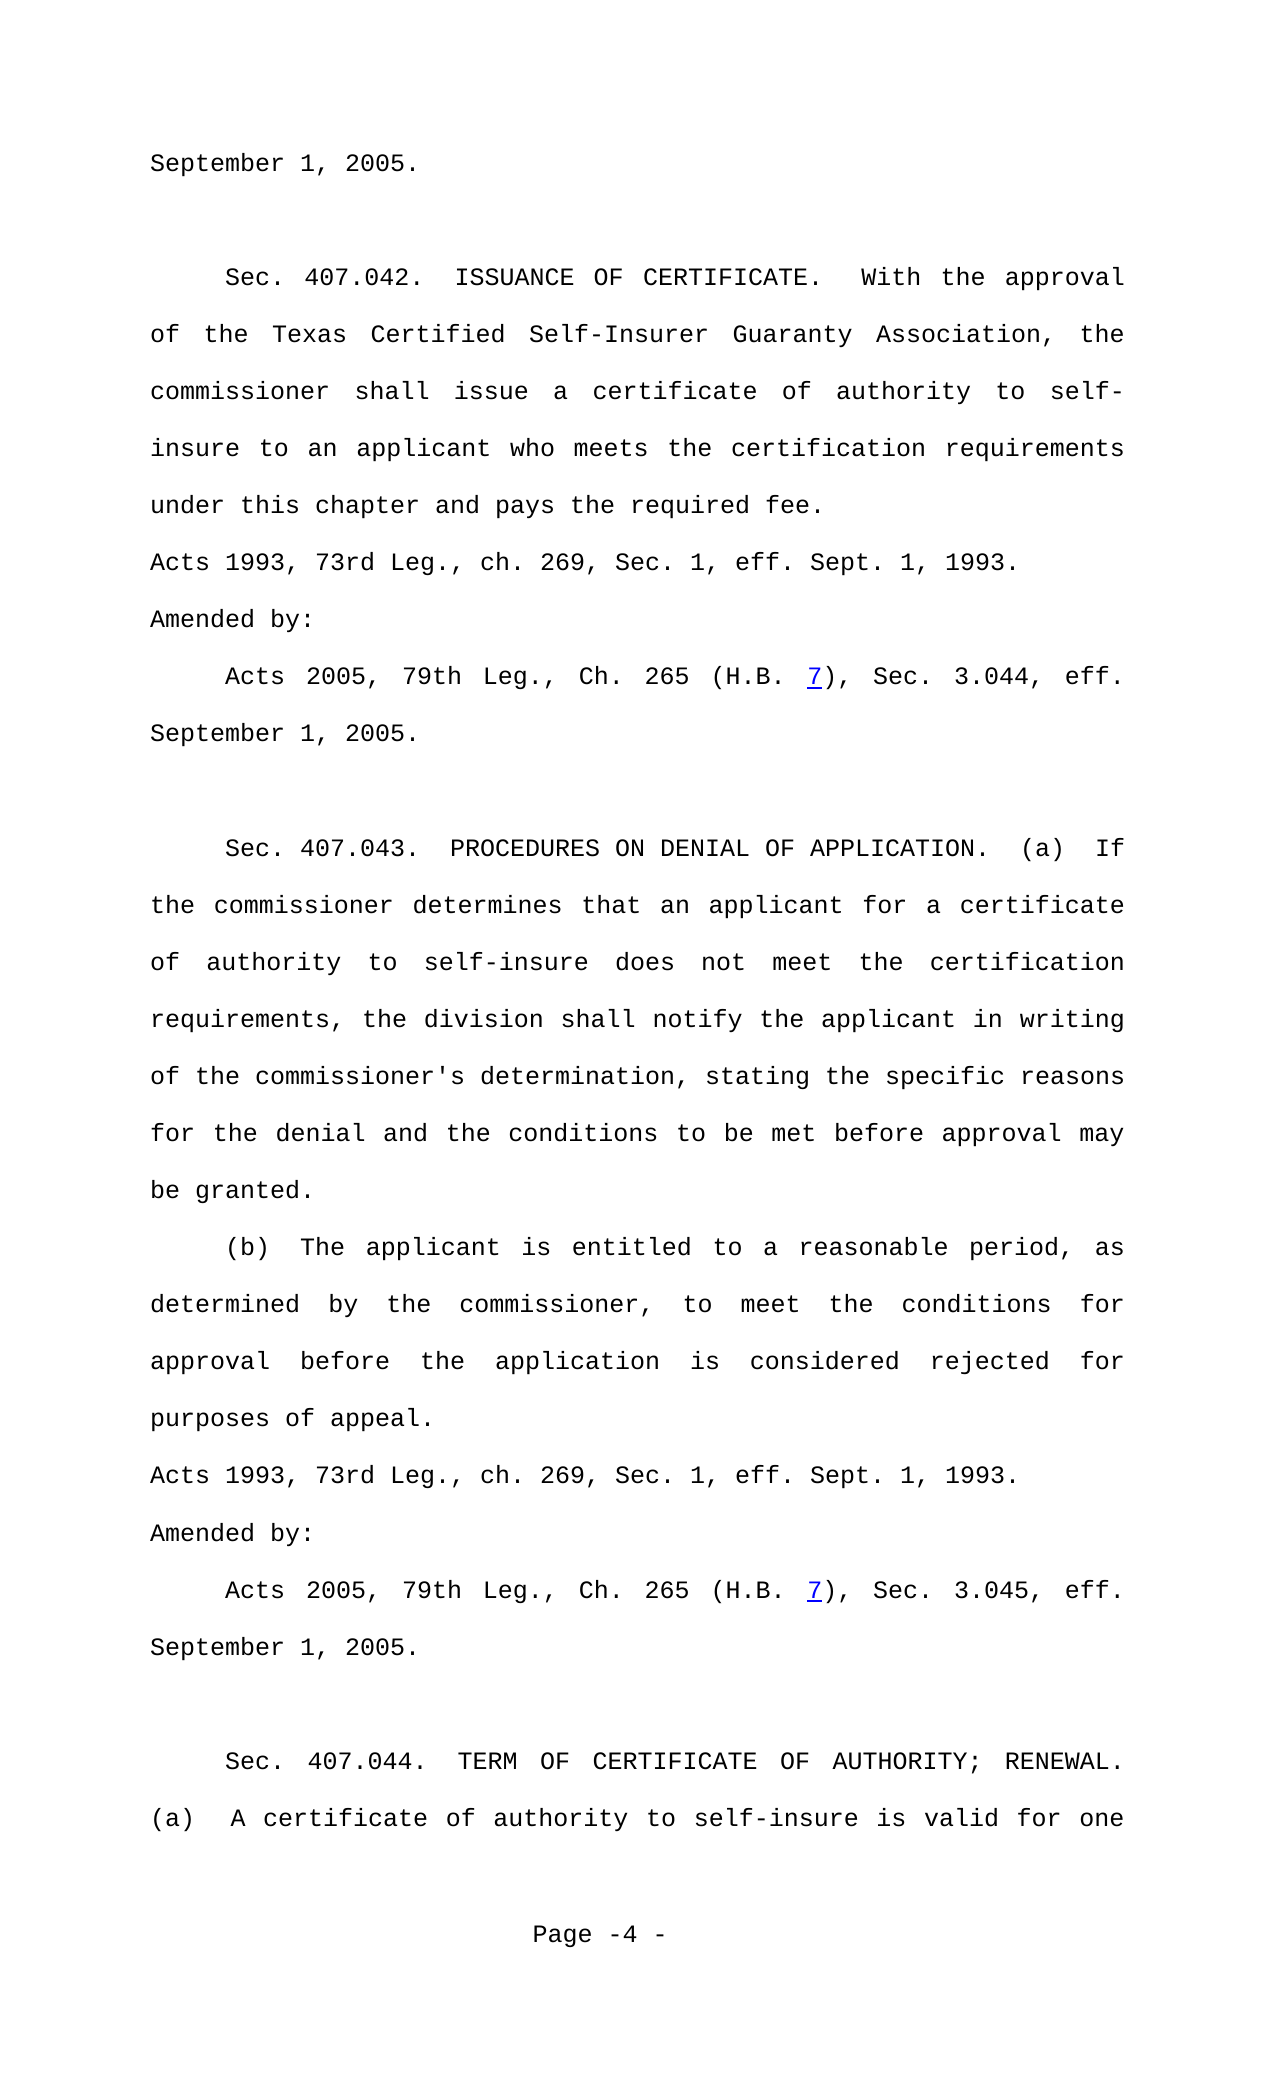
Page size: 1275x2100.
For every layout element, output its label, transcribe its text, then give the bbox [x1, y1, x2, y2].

text (b) The applicant is entitled to a reasonable period, as determined by the commissioner, to meet the conditions for approval before the application is considered rejected for purposes of appeal. [150, 1234, 1125, 1434]
text Sec. 407.043. PROCEDURES ON DENIAL OF APPLICATION. (a) If the commissioner determines that an applicant for a certificate of authority to self-insure does not meet the certification requirements, the division shall notify the applicant in writing of the commissioner's determination, stating the specific reasons for the denial and the conditions to be met before approval may be granted. [150, 835, 1125, 1206]
text Amended by: [150, 1520, 1125, 1548]
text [150, 1748, 1125, 1834]
text Amended by: [150, 607, 1125, 635]
text Sec. 407.042. ISSUANCE OF CERTIFICATE. With the approval of the Texas Certified Self-Insurer Guaranty Association, the commissioner shall issue a certificate of authority to self-insure to an applicant who meets the certification requirements under this chapter and pays the required fee. [150, 264, 1125, 521]
text Acts 2005, 79th Leg., Ch. 265 (H.B. 7), Sec. 3.045, eff. September 1, 2005. [150, 1577, 1125, 1663]
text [150, 150, 1125, 178]
text Acts 2005, 79th Leg., Ch. 265 (H.B. 7), Sec. 3.044, eff. September 1, 2005. [150, 664, 1125, 749]
text Acts 1993, 73rd Leg., ch. 269, Sec. 1, eff. Sept. 1, 1993. [150, 1463, 1125, 1491]
text Acts 1993, 73rd Leg., ch. 269, Sec. 1, eff. Sept. 1, 1993. [150, 549, 1125, 578]
